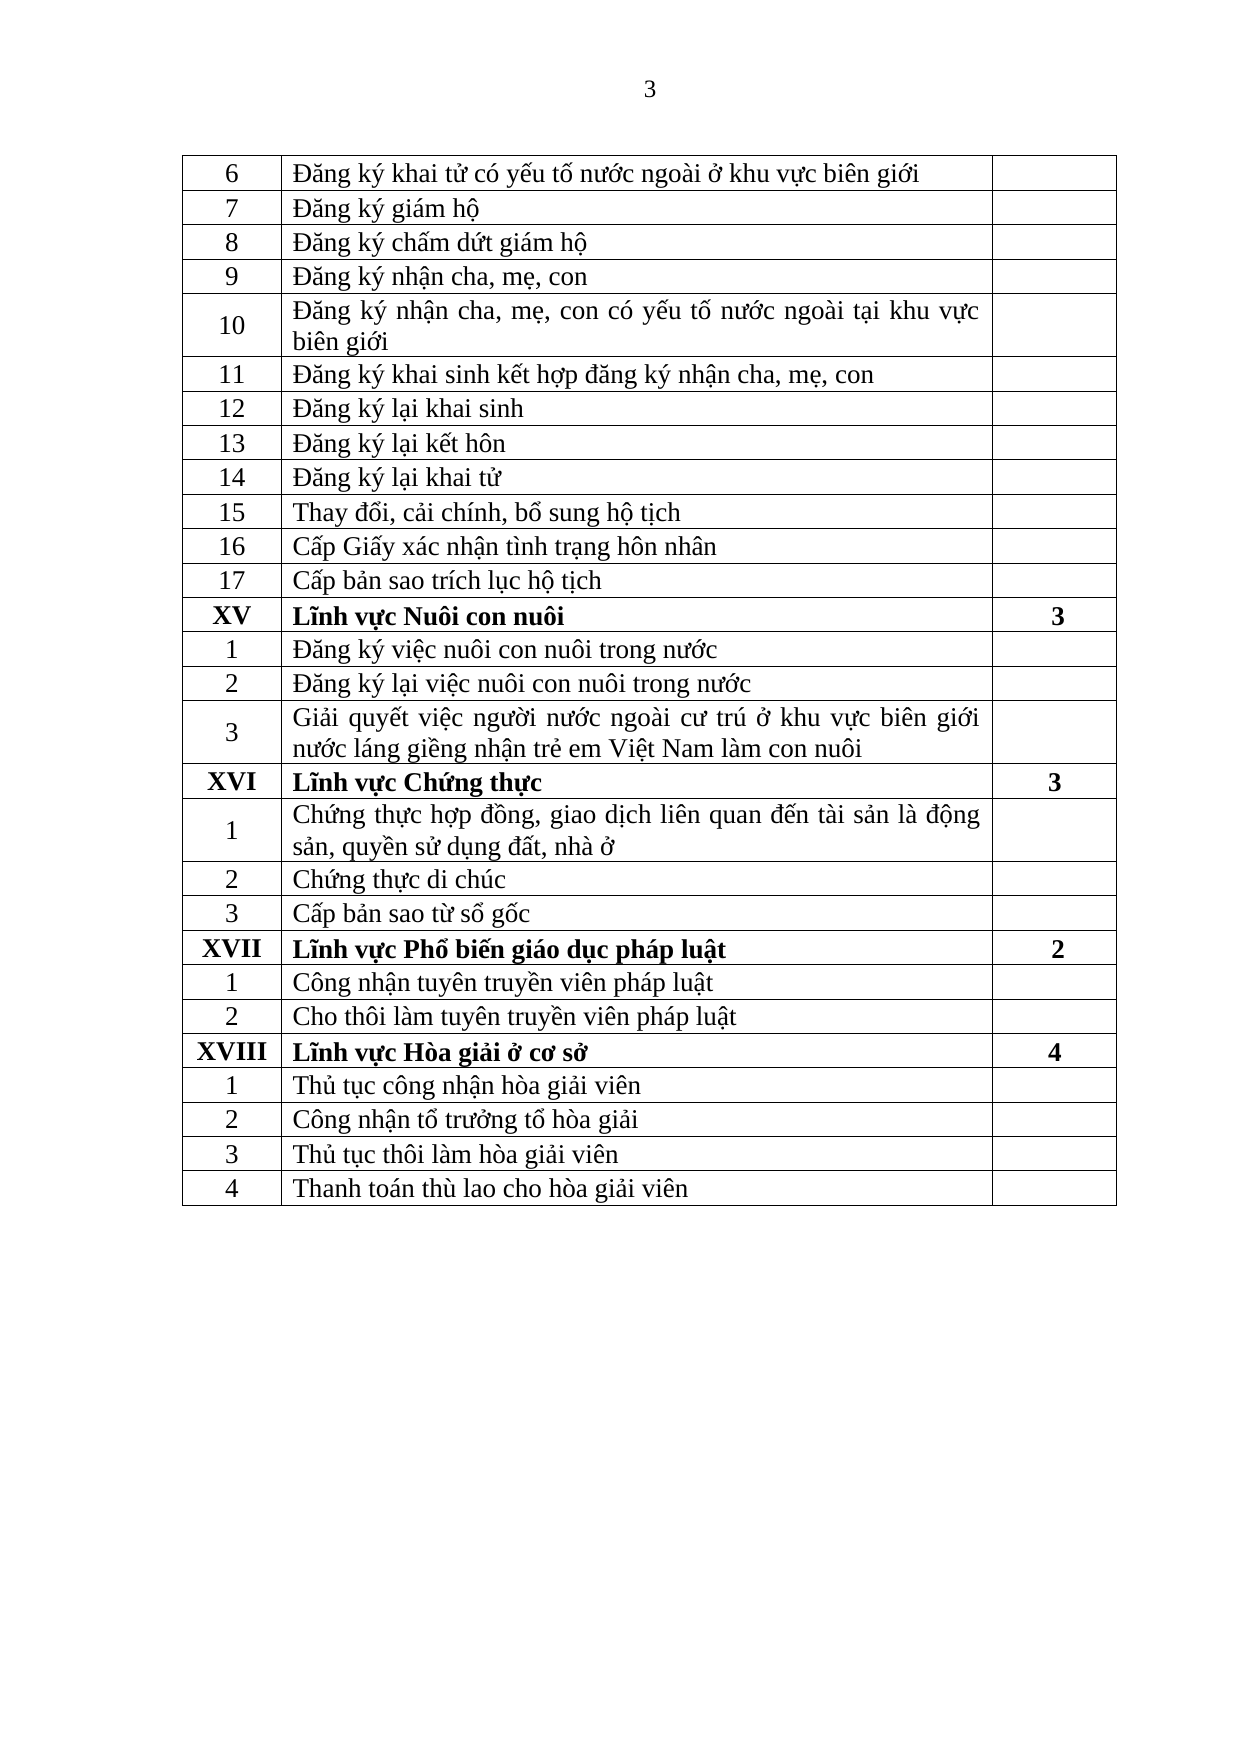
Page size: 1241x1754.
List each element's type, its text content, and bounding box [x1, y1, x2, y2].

table_cell Đăng ký lại khai sinh [282, 392, 992, 425]
table_cell [183, 191, 281, 224]
table_cell 4 [993, 1034, 1116, 1067]
table_cell [993, 357, 1116, 391]
table_cell [183, 357, 281, 391]
table_cell Thủ tục công nhận hòa giải viên [282, 1068, 992, 1102]
table_cell [183, 225, 281, 258]
table_cell [993, 701, 1116, 763]
table_cell XVII [183, 931, 281, 964]
table_cell Đăng ký giám hộ [282, 191, 992, 224]
table_cell Đăng ký khai sinh kết hợp đăng ký nhận cha, mẹ, con [282, 357, 992, 391]
table_cell [183, 426, 281, 459]
table_cell [183, 701, 281, 763]
table_cell [993, 495, 1116, 528]
table_cell Thay đổi, cải chính, bổ sung hộ tịch [282, 495, 992, 528]
table_cell Đăng ký lại kết hôn [282, 426, 992, 459]
table_cell [183, 156, 281, 190]
table_cell [183, 667, 281, 700]
table_cell Lĩnh vực Chứng thực [282, 764, 992, 798]
table_cell Đăng ký nhận cha, mẹ, con [282, 260, 992, 293]
table_cell Đăng ký lại việc nuôi con nuôi trong nước [282, 667, 992, 700]
table_cell [183, 529, 281, 562]
table_cell [993, 1000, 1116, 1033]
table_cell [183, 460, 281, 494]
table_cell 3 [183, 896, 281, 930]
table_cell 3 [993, 764, 1116, 798]
table_cell [993, 191, 1116, 224]
table_cell Cấp Giấy xác nhận tình trạng hôn nhân [282, 529, 992, 562]
table_cell [183, 260, 281, 293]
table_cell [993, 799, 1116, 861]
table_cell [993, 632, 1116, 666]
table_cell [993, 862, 1116, 895]
table_cell 1 [183, 799, 281, 861]
table_cell Thủ tục thôi làm hòa giải viên [282, 1137, 992, 1170]
table_cell [993, 1103, 1116, 1136]
table_cell Đăng ký nhận cha, mẹ, con có yếu tố nước ngoài tại khu vực biên giới [282, 294, 992, 356]
table_cell Lĩnh vực Phổ biến giáo dục pháp luật [282, 931, 992, 964]
table_cell 2 [183, 1000, 281, 1033]
table_cell Cấp bản sao từ sổ gốc [282, 896, 992, 930]
table_cell 2 [183, 1103, 281, 1136]
table_cell Đăng ký chấm dứt giám hộ [282, 225, 992, 258]
table_cell [993, 529, 1116, 562]
table_cell Đăng ký khai tử có yếu tố nước ngoài ở khu vực biên giới [282, 156, 992, 190]
table_cell 3 [183, 1137, 281, 1170]
table_cell [993, 426, 1116, 459]
table_cell [993, 392, 1116, 425]
table_cell 1 [183, 1068, 281, 1102]
table_cell Cấp bản sao trích lục hộ tịch [282, 564, 992, 597]
table_cell [993, 667, 1116, 700]
table_cell 1 [183, 965, 281, 998]
table_cell Giải quyết việc người nước ngoài cư trú ở khu vực biên giới nước láng giềng nhận trẻ em Việt Nam làm con nuôi [282, 701, 992, 763]
table_cell Lĩnh vực Hòa giải ở cơ sở [282, 1034, 992, 1067]
table_cell [993, 225, 1116, 258]
table_cell [993, 1137, 1116, 1170]
table_cell 4 [183, 1171, 281, 1205]
table_cell [183, 392, 281, 425]
table_cell Thanh toán thù lao cho hòa giải viên [282, 1171, 992, 1205]
table_cell Chứng thực di chúc [282, 862, 992, 895]
table_cell Cho thôi làm tuyên truyền viên pháp luật [282, 1000, 992, 1033]
table_cell [183, 294, 281, 356]
table_cell Công nhận tuyên truyền viên pháp luật [282, 965, 992, 998]
table_cell Lĩnh vực Nuôi con nuôi [282, 598, 992, 631]
table_cell 2 [993, 931, 1116, 964]
table_cell [183, 495, 281, 528]
table_cell [183, 564, 281, 597]
table_cell [993, 1068, 1116, 1102]
table_cell [993, 1171, 1116, 1205]
table_cell [183, 632, 281, 666]
table_cell Công nhận tổ trưởng tổ hòa giải [282, 1103, 992, 1136]
table_cell [993, 260, 1116, 293]
table_cell [993, 564, 1116, 597]
table_cell [993, 965, 1116, 998]
table_cell Đăng ký việc nuôi con nuôi trong nước [282, 632, 992, 666]
table_cell [993, 460, 1116, 494]
table_cell XVIII [183, 1034, 281, 1067]
table_cell XVI [183, 764, 281, 798]
table_cell [993, 294, 1116, 356]
table_cell Chứng thực hợp đồng, giao dịch liên quan đến tài sản là động sản, quyền sử dụng đất, nhà ở [282, 799, 992, 861]
table_cell Đăng ký lại khai tử [282, 460, 992, 494]
table_cell XV [183, 598, 281, 631]
table_cell [993, 896, 1116, 930]
table_cell 2 [183, 862, 281, 895]
table_cell [993, 156, 1116, 190]
table_cell 3 [993, 598, 1116, 631]
